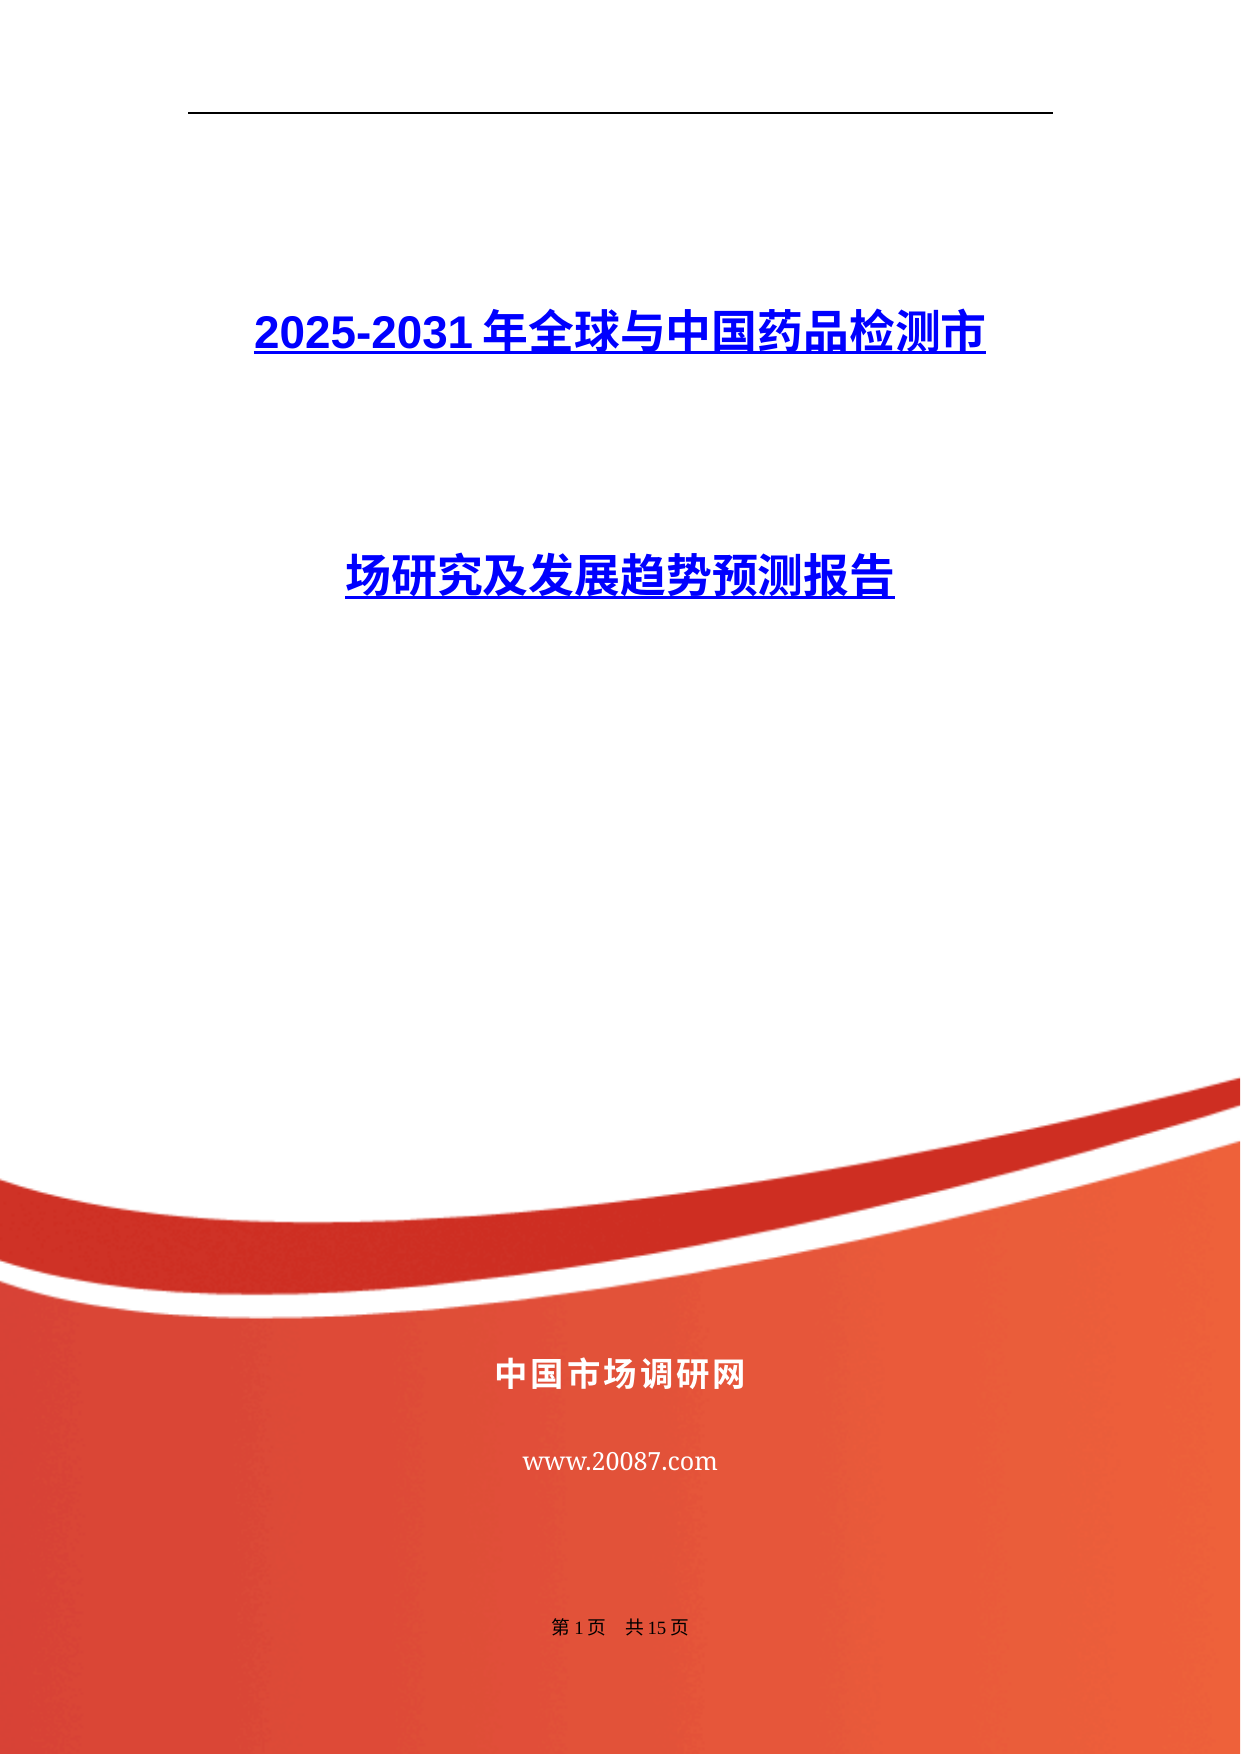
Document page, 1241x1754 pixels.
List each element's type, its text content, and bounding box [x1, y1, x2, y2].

picture [0, 1006, 1241, 1754]
text www.20087.com [187, 1428, 1053, 1493]
table_header 2025-2031年全球与中国药品检测市场研究及发展趋势预测报告 [188, 207, 1053, 773]
subtitle 中国市场调研网 [187, 1339, 1053, 1404]
